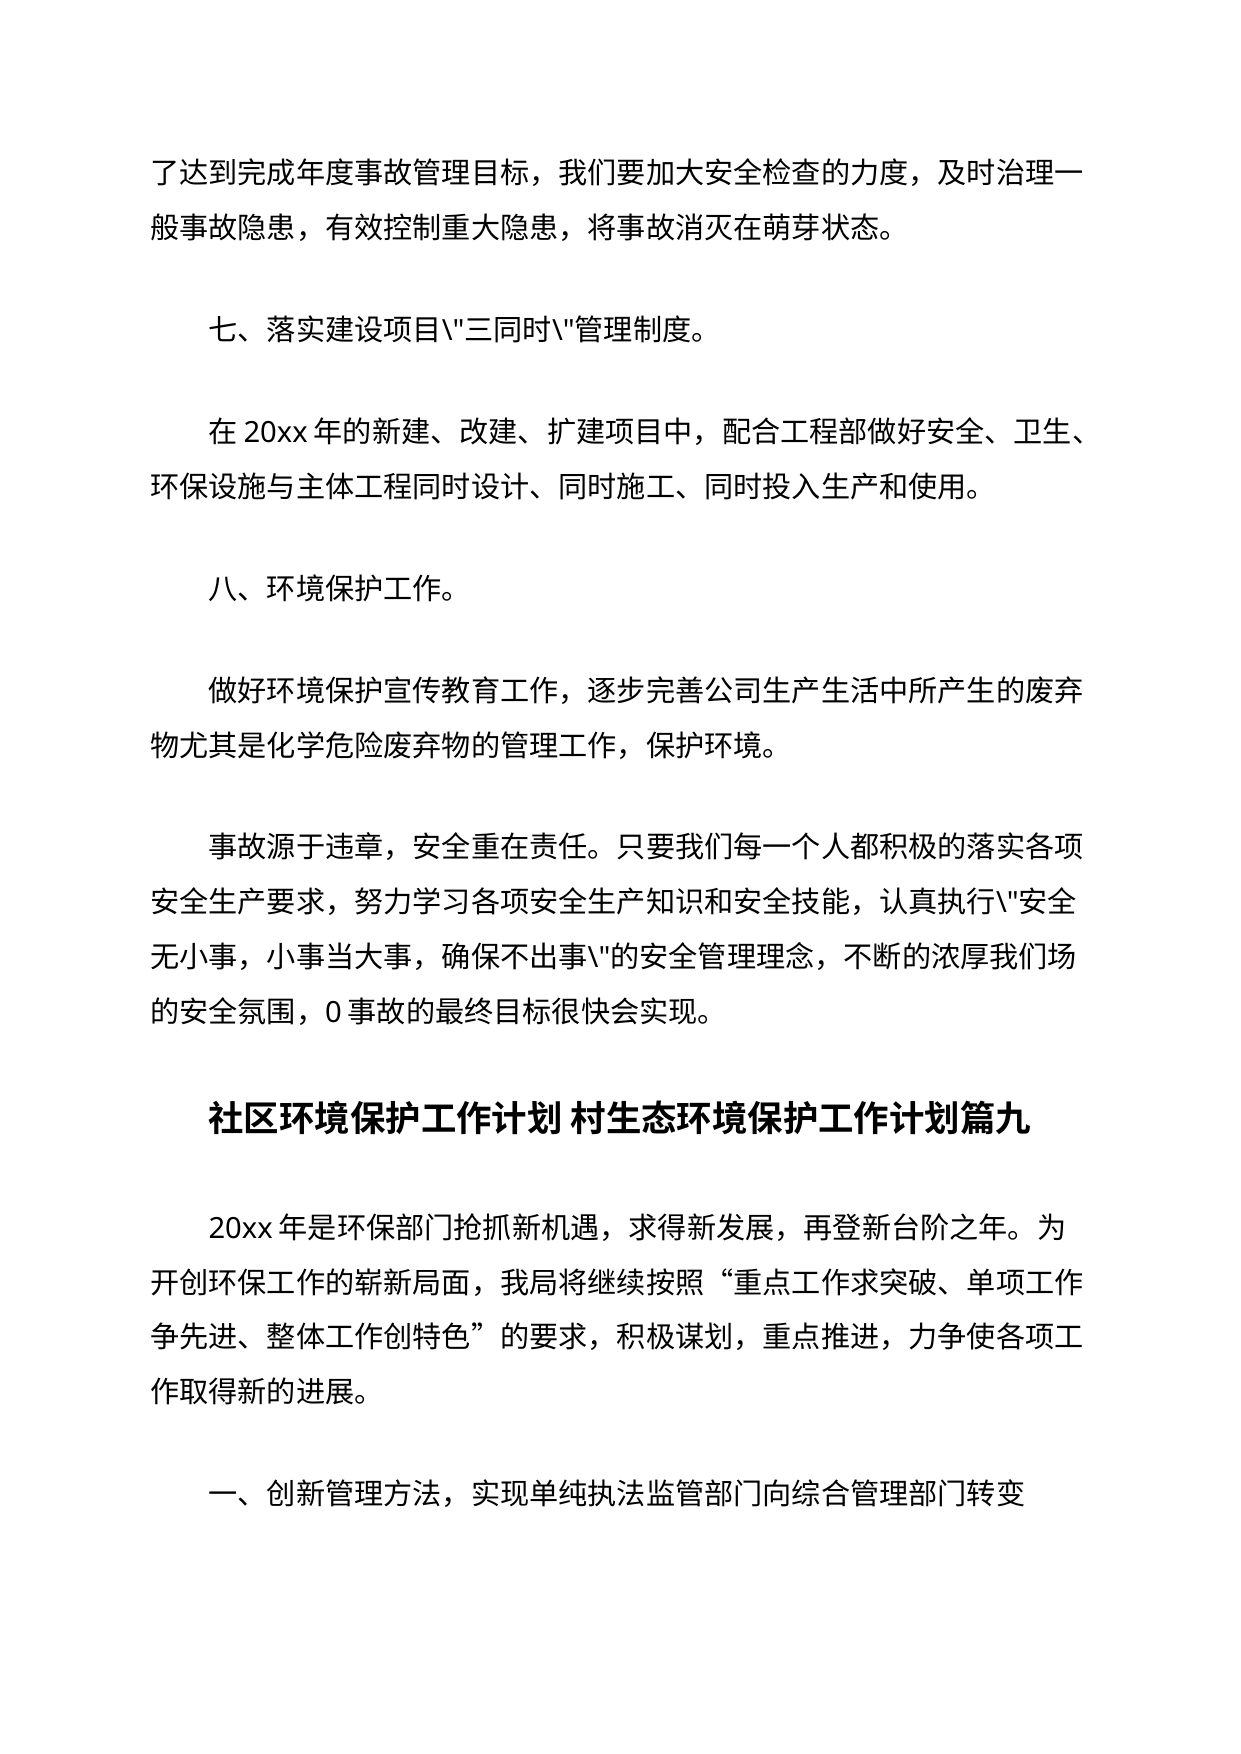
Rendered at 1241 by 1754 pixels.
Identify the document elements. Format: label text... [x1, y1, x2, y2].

text 社区环境保护工作计划 村生态环境保护工作计划篇九 [150, 1091, 1090, 1142]
text 20xx年是环保部门抢抓新机遇，求得新发展，再登新台阶之年。为开创环保工作的崭新局面，我局将继续按照“重点工作求突破、单项工作争先进、整体工作创特色”的要求，积极谋划，重点推进，力争使各项工作取得新的进展。 [150, 1204, 1090, 1411]
text 七、落实建设项目\"三同时\"管理制度。 [150, 307, 1090, 349]
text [150, 150, 1090, 247]
text 在20xx年的新建、改建、扩建项目中，配合工程部做好安全、卫生、环保设施与主体工程同时设计、同时施工、同时投入生产和使用。 [150, 409, 1090, 506]
text 事故源于违章，安全重在责任。只要我们每一个人都积极的落实各项安全生产要求，努力学习各项安全生产知识和安全技能，认真执行\"安全无小事，小事当大事，确保不出事\"的安全管理理念，不断的浓厚我们场的安全氛围，0事故的最终目标很快会实现。 [150, 824, 1090, 1031]
text 八、环境保护工作。 [150, 565, 1090, 608]
text 一、创新管理方法，实现单纯执法监管部门向综合管理部门转变 [150, 1471, 1090, 1513]
text 做好环境保护宣传教育工作，逐步完善公司生产生活中所产生的废弃物尤其是化学危险废弃物的管理工作，保护环境。 [150, 667, 1090, 764]
